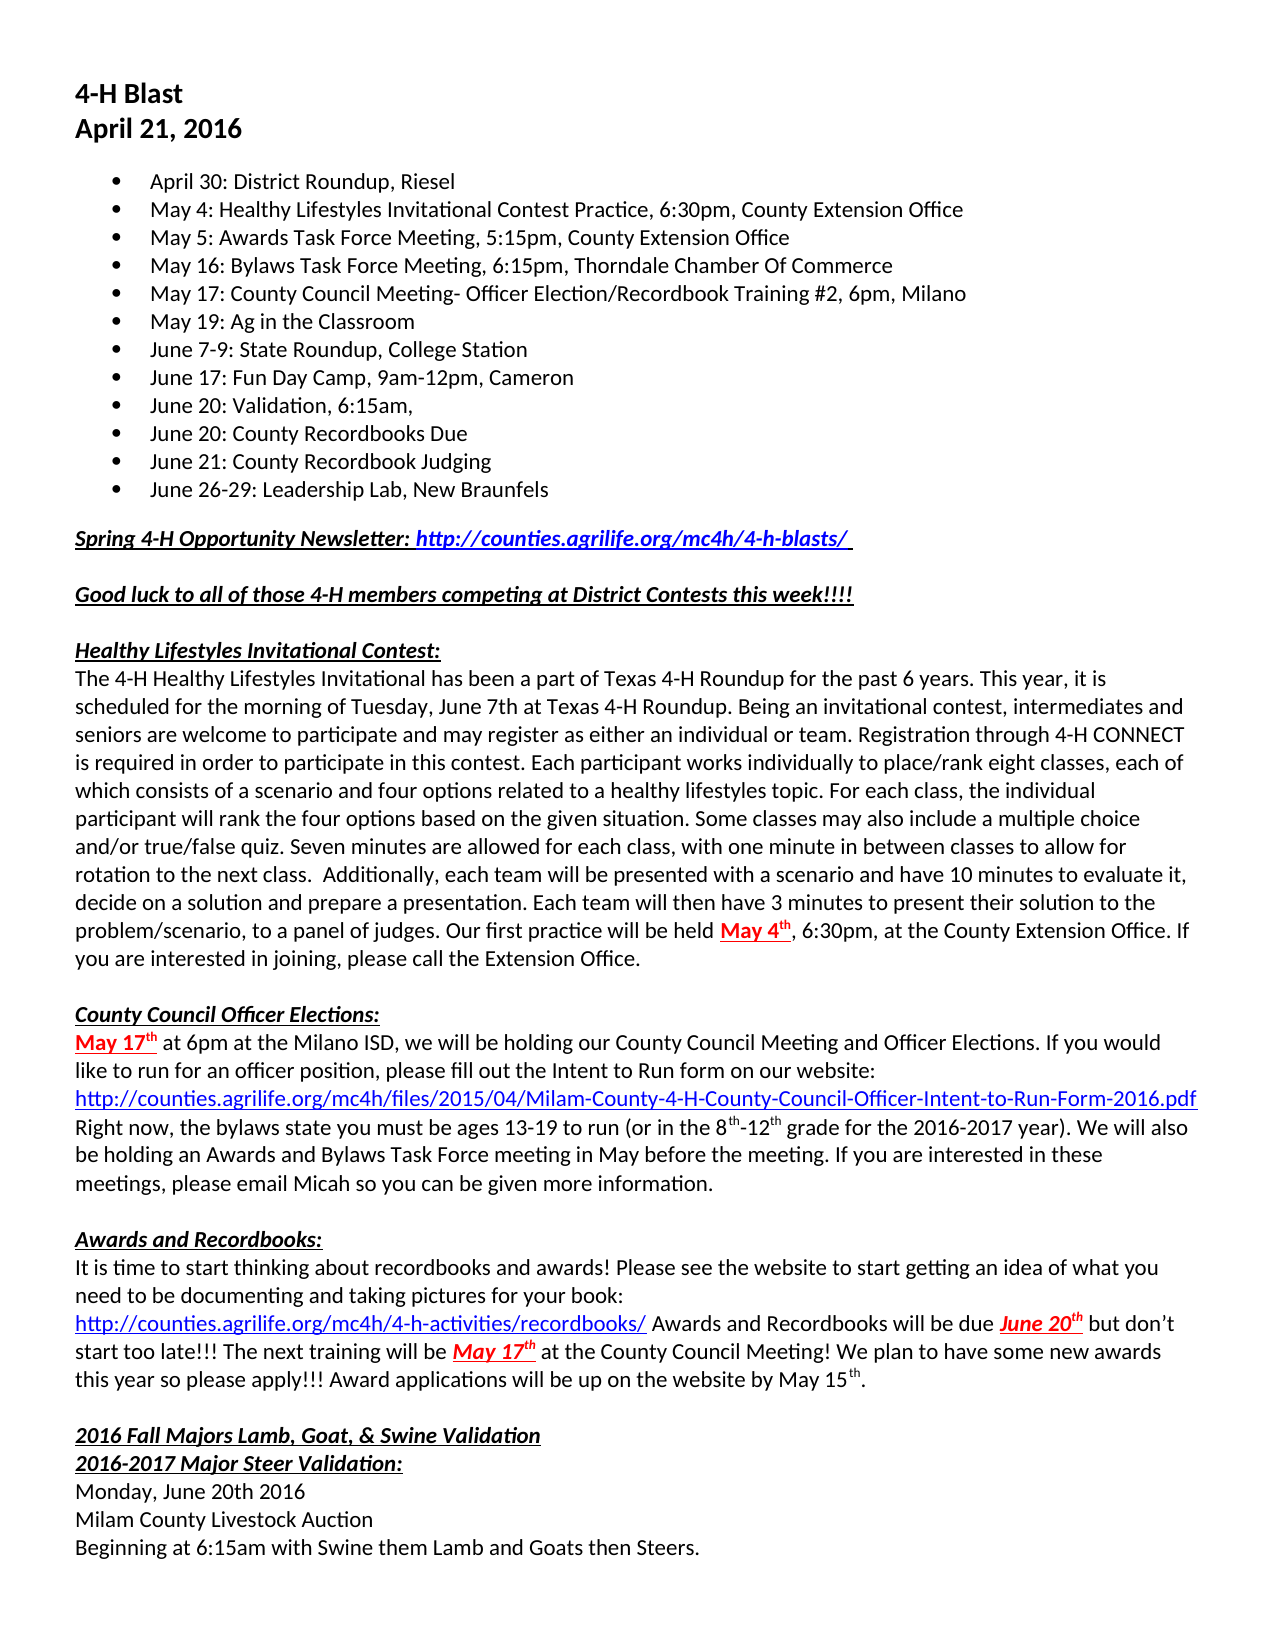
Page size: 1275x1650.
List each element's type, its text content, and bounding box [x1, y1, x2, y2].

list May 5: Awards Task Force Meeting, 5:15pm, County Extension Office [112, 223, 1200, 251]
text Healthy Lifestyles Invitational Contest: [75, 636, 1200, 664]
list May 17: County Council Meeting- Officer Election/Recordbook Training #2, 6pm, Milano [112, 279, 1200, 307]
text Awards and Recordbooks: [75, 1225, 1200, 1253]
list June 20: County Recordbooks Due [112, 419, 1200, 447]
list June 17: Fun Day Camp, 9am-12pm, Cameron [112, 363, 1200, 391]
list May 19: Ag in the Classroom [112, 307, 1200, 335]
text 2016-2017 Major Steer Validation: [75, 1449, 1200, 1477]
list June 26-29: Leadership Lab, New Braunfels [112, 475, 1200, 503]
text 4-H Blast [75, 75, 1200, 111]
text Milam County Livestock Auction [75, 1505, 1200, 1533]
text Good luck to all of those 4-H members competing at District Contests this week!!!! [75, 580, 1200, 608]
list June 7-9: State Roundup, College Station [112, 335, 1200, 363]
text Spring 4-H Opportunity Newsletter: http://counties.agrilife.org/mc4h/4-h-blasts/ [75, 524, 1200, 552]
list May 16: Bylaws Task Force Meeting, 6:15pm, Thorndale Chamber Of Commerce [112, 251, 1200, 279]
text Monday, June 20th 2016 [75, 1477, 1200, 1505]
text 2016 Fall Majors Lamb, Goat, & Swine Validation [75, 1421, 1200, 1449]
list June 20: Validation, 6:15am, [112, 391, 1200, 419]
list April 30: District Roundup, Riesel [112, 167, 1200, 195]
text It is time to start thinking about recordbooks and awards! Please see the website to start getting an idea of what you need to be documenting and taking pictures for your book: http://counties.agrilife.org/mc4h/4-h-activities/recordbooks/ Awards and Recordbooks will be due June 20th but don’t start too late!!! The next training will be May 17th at the County Council Meeting! We plan to have some new awards this year so please apply!!! Award applications will be up on the website by May 15th. [75, 1253, 1200, 1393]
list June 21: County Recordbook Judging [112, 447, 1200, 475]
text Beginning at 6:15am with Swine them Lamb and Goats then Steers. [75, 1533, 1200, 1561]
text The 4-H Healthy Lifestyles Invitational has been a part of Texas 4-H Roundup for the past 6 years. This year, it is scheduled for the morning of Tuesday, June 7th at Texas 4-H Roundup. Being an invitational contest, intermediates and seniors are welcome to participate and may register as either an individual or team. Registration through 4-H CONNECT is required in order to participate in this contest. Each participant works individually to place/rank eight classes, each of which consists of a scenario and four options related to a healthy lifestyles topic. For each class, the individual participant will rank the four options based on the given situation. Some classes may also include a multiple choice and/or true/false quiz. Seven minutes are allowed for each class, with one minute in between classes to allow for rotation to the next class. Additionally, each team will be presented with a scenario and have 10 minutes to evaluate it, decide on a solution and prepare a presentation. Each team will then have 3 minutes to present their solution to the problem/scenario, to a panel of judges. Our first practice will be held May 4th, 6:30pm, at the County Extension Office. If you are interested in joining, please call the Extension Office. [75, 664, 1200, 972]
list May 4: Healthy Lifestyles Invitational Contest Practice, 6:30pm, County Extension Office [112, 195, 1200, 223]
text May 17th at 6pm at the Milano ISD, we will be holding our County Council Meeting and Officer Elections. If you would like to run for an officer position, please fill out the Intent to Run form on our website: http://counties.agrilife.org/mc4h/files/2015/04/Milam-County-4-H-County-Council-Officer-Intent-to-Run-Form-2016.pdf Right now, the bylaws state you must be ages 13-19 to run (or in the 8th-12th grade for the 2016-2017 year). We will also be holding an Awards and Bylaws Task Force meeting in May before the meeting. If you are interested in these meetings, please email Micah so you can be given more information. [75, 1028, 1200, 1197]
text April 21, 2016 [75, 111, 1200, 146]
text County Council Officer Elections: [75, 1001, 1200, 1028]
